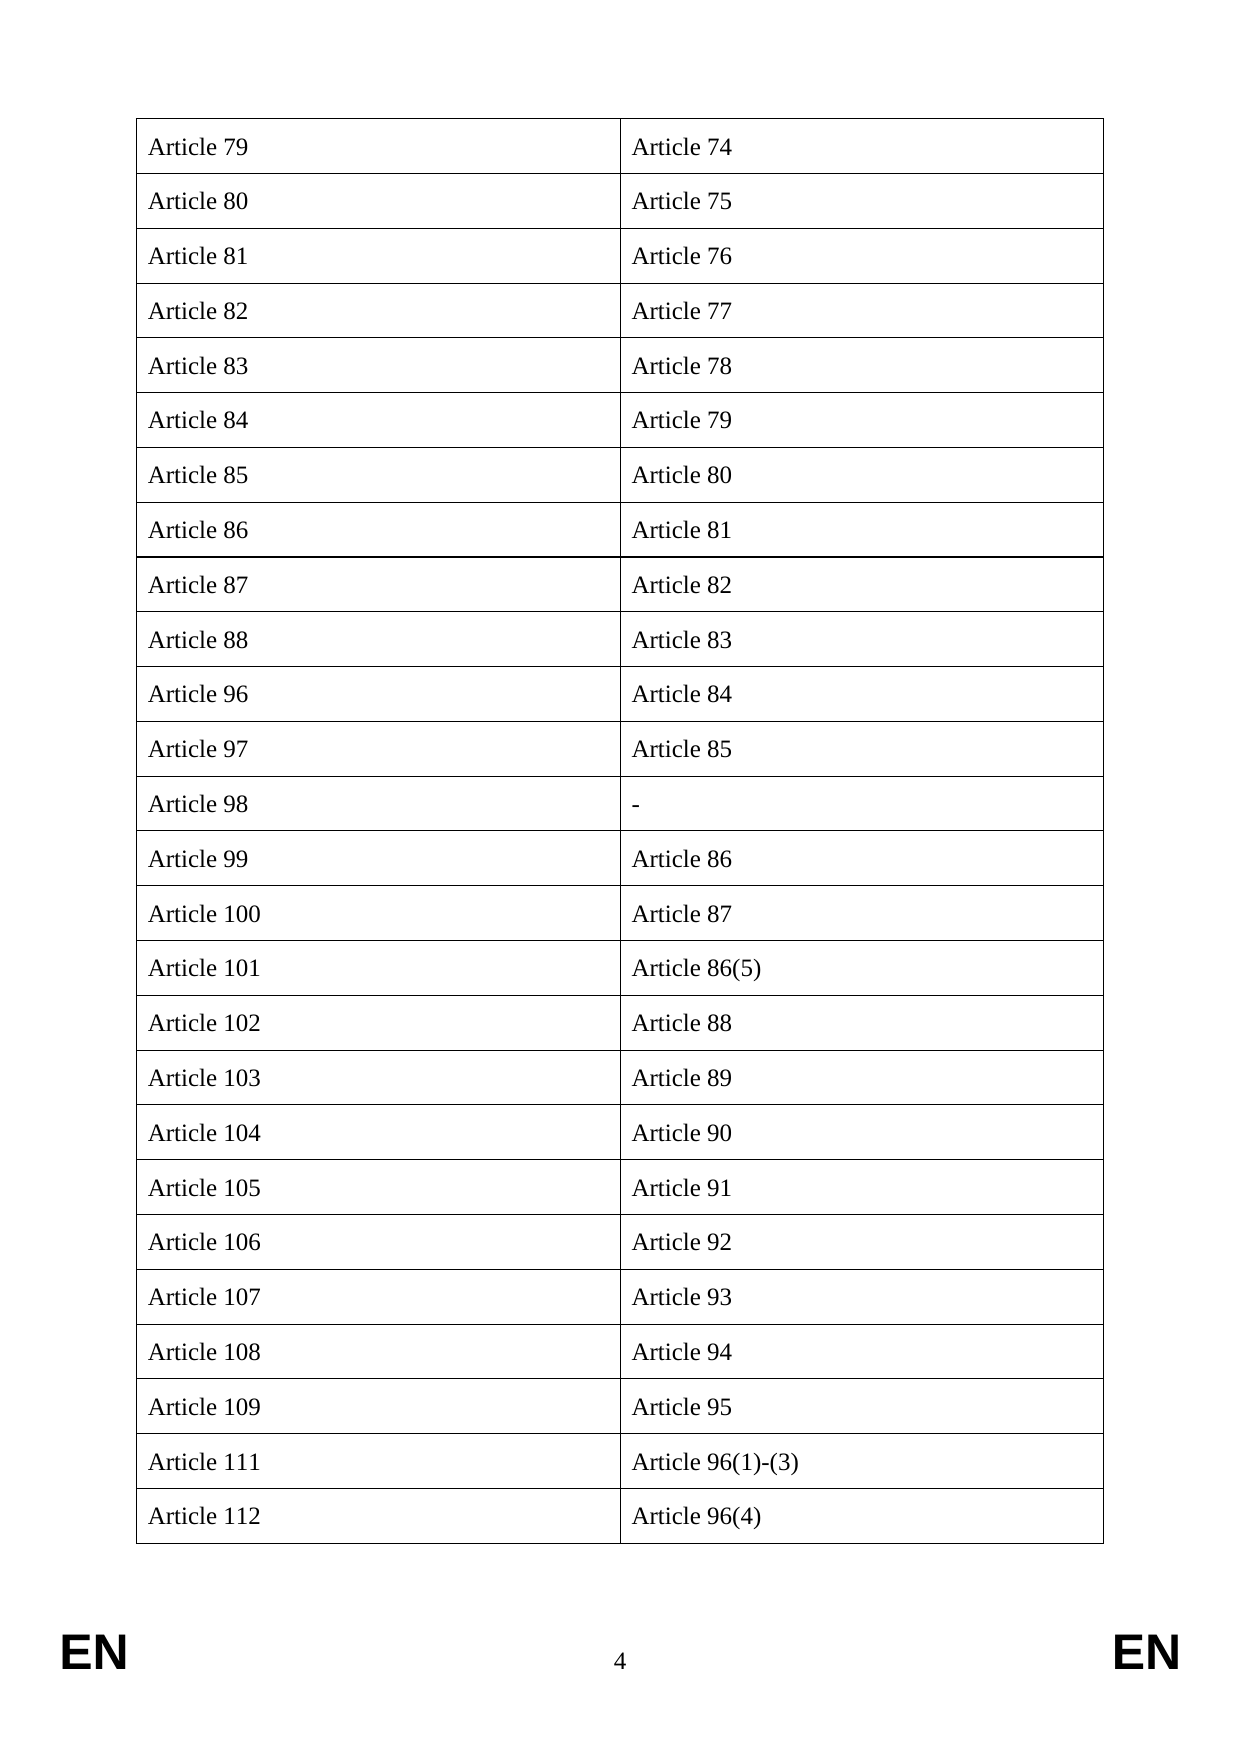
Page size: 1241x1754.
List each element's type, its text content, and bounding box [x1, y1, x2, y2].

table_cell Article 81 [621, 503, 1103, 556]
table_cell Article 94 [621, 1325, 1103, 1378]
table_cell Article 85 [137, 448, 620, 502]
table_cell Article 93 [621, 1270, 1103, 1323]
table_cell Article 101 [137, 941, 620, 995]
table_cell Article 79 [137, 119, 620, 173]
table_cell Article 87 [137, 558, 620, 611]
table_cell Article 89 [621, 1051, 1103, 1104]
table_cell Article 96 [137, 667, 620, 721]
table_cell Article 74 [621, 119, 1103, 173]
table_cell Article 83 [621, 612, 1103, 666]
table_cell Article 112 [137, 1489, 620, 1543]
table_cell Article 106 [137, 1215, 620, 1269]
table_cell Article 81 [137, 229, 620, 282]
table_cell Article 85 [621, 722, 1103, 776]
table_cell Article 98 [137, 777, 620, 830]
table_cell Article 108 [137, 1325, 620, 1378]
table_cell Article 96(4) [621, 1489, 1103, 1543]
table_cell Article 111 [137, 1434, 620, 1488]
table_cell Article 80 [621, 448, 1103, 502]
table_cell Article 103 [137, 1051, 620, 1104]
table_cell Article 88 [137, 612, 620, 666]
table_cell Article 75 [621, 174, 1103, 228]
table_cell Article 79 [621, 393, 1103, 447]
table_cell Article 80 [137, 174, 620, 228]
table_cell Article 97 [137, 722, 620, 776]
table_cell Article 77 [621, 284, 1103, 337]
table_cell Article 100 [137, 886, 620, 940]
table_cell Article 91 [621, 1160, 1103, 1214]
table_cell Article 86 [137, 503, 620, 556]
table_cell Article 92 [621, 1215, 1103, 1269]
table_cell Article 82 [137, 284, 620, 337]
table_cell - [621, 777, 1103, 830]
table_cell Article 104 [137, 1105, 620, 1159]
table_cell Article 96(1)-(3) [621, 1434, 1103, 1488]
table_cell Article 105 [137, 1160, 620, 1214]
table_cell Article 99 [137, 831, 620, 885]
table_cell Article 78 [621, 338, 1103, 392]
table_cell Article 95 [621, 1379, 1103, 1433]
table_cell Article 86 [621, 831, 1103, 885]
table_cell Article 84 [137, 393, 620, 447]
table_cell Article 87 [621, 886, 1103, 940]
table_cell Article 82 [621, 558, 1103, 611]
table_cell Article 102 [137, 996, 620, 1049]
table_cell Article 88 [621, 996, 1103, 1049]
table_cell Article 76 [621, 229, 1103, 282]
table_cell Article 83 [137, 338, 620, 392]
table_cell Article 90 [621, 1105, 1103, 1159]
table_cell Article 109 [137, 1379, 620, 1433]
table_cell Article 84 [621, 667, 1103, 721]
table_cell Article 107 [137, 1270, 620, 1323]
table_cell Article 86(5) [621, 941, 1103, 995]
